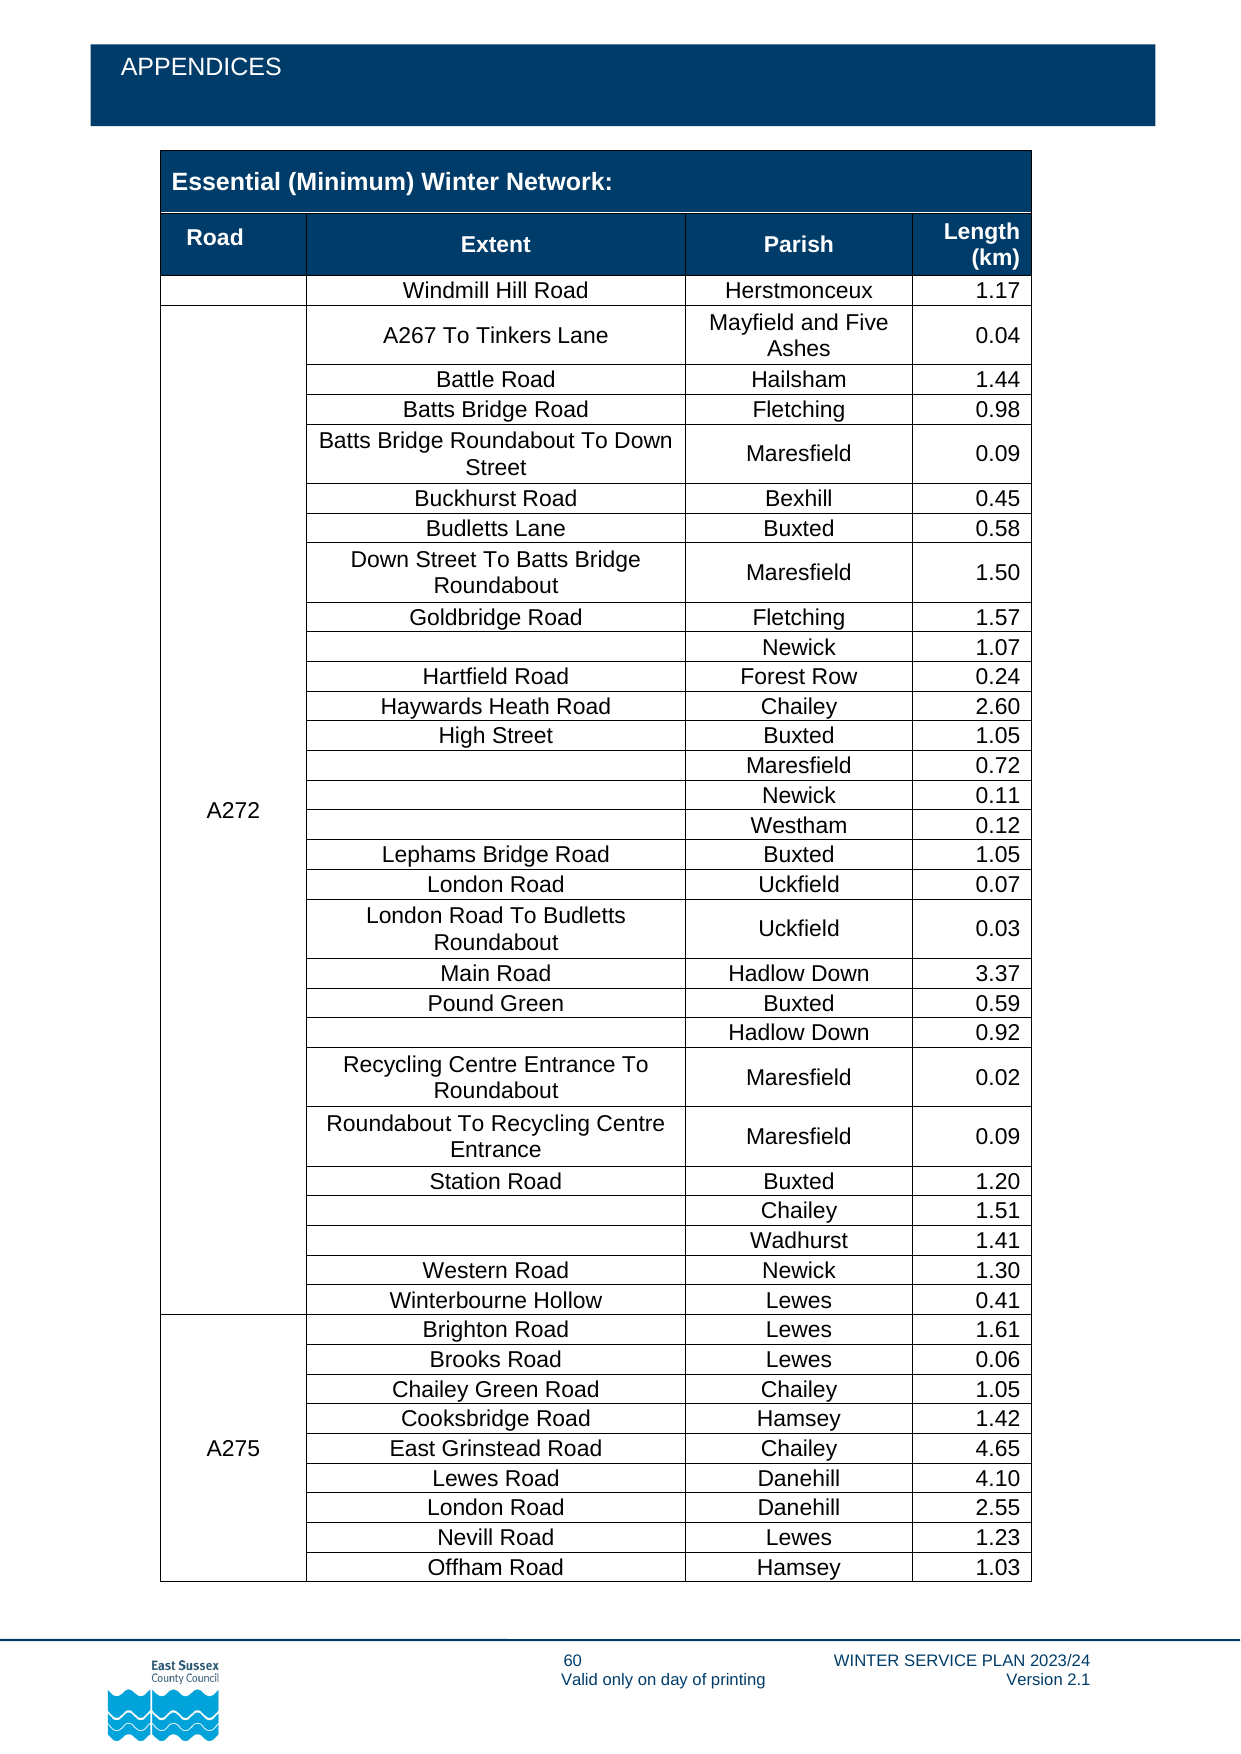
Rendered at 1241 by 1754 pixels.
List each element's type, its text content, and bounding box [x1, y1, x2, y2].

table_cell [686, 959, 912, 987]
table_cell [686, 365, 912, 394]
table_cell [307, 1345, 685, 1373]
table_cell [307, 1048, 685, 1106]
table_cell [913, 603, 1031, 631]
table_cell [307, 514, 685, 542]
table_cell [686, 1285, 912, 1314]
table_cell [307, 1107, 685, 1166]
picture [190, 1735, 205, 1741]
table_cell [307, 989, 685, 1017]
table_cell Road [161, 214, 306, 275]
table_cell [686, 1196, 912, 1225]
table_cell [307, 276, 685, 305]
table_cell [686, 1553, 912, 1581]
picture [107, 1660, 219, 1741]
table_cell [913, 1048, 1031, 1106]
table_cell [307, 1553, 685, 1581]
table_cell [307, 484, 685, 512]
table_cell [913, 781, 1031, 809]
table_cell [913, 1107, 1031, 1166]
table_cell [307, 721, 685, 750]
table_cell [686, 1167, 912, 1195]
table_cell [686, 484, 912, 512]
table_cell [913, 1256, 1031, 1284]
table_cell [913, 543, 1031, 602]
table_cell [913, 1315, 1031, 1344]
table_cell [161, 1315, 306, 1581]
table_cell Length (km) [913, 214, 1031, 275]
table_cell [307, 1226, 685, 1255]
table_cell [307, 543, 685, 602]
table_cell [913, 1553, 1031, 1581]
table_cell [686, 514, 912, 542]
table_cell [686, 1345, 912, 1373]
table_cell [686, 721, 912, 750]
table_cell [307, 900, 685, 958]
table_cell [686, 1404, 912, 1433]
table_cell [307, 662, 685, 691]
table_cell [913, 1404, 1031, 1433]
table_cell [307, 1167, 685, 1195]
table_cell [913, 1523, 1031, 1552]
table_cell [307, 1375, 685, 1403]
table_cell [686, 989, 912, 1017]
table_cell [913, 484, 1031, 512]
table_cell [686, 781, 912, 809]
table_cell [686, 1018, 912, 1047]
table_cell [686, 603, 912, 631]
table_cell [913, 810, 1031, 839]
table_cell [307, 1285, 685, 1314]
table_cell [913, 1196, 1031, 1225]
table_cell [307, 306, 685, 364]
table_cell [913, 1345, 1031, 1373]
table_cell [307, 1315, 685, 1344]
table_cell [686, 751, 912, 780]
picture [121, 1735, 137, 1741]
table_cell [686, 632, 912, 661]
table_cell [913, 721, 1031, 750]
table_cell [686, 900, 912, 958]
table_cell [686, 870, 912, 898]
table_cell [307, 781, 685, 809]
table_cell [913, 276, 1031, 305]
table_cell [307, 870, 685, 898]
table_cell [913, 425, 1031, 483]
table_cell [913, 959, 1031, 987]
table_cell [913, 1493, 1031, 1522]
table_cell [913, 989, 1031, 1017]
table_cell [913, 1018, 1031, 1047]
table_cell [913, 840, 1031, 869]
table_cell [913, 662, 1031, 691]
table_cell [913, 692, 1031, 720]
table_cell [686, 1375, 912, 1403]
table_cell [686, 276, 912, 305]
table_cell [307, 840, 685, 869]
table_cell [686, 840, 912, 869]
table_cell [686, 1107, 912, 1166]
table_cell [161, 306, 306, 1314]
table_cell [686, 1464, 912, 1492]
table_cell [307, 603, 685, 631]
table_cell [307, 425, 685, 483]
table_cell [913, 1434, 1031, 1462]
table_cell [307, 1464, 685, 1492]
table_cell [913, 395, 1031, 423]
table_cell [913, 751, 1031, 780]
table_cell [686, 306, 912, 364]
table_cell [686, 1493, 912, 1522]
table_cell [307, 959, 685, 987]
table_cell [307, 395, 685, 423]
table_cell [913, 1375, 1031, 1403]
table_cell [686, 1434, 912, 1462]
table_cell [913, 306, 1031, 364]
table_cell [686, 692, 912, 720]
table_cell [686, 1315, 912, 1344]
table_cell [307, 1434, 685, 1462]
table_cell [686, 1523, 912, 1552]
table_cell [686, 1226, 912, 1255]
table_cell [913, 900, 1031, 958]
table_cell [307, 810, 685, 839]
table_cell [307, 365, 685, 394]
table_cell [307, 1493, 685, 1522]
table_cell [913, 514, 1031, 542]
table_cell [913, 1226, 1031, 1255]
table_cell Extent [307, 214, 685, 275]
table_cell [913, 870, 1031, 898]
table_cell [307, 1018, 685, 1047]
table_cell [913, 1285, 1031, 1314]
picture [166, 1735, 181, 1741]
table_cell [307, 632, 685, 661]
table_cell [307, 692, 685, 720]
table_cell Parish [686, 214, 912, 275]
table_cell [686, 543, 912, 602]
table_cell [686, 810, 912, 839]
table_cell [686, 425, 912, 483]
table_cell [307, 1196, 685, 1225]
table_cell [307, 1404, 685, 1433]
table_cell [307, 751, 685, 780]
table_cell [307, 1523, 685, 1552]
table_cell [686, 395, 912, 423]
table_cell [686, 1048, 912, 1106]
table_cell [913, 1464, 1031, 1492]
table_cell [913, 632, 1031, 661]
table_header Essential (Minimum) Winter Network: [161, 151, 1031, 212]
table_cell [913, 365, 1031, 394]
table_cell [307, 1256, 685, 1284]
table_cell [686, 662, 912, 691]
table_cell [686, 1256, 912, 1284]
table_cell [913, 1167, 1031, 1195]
